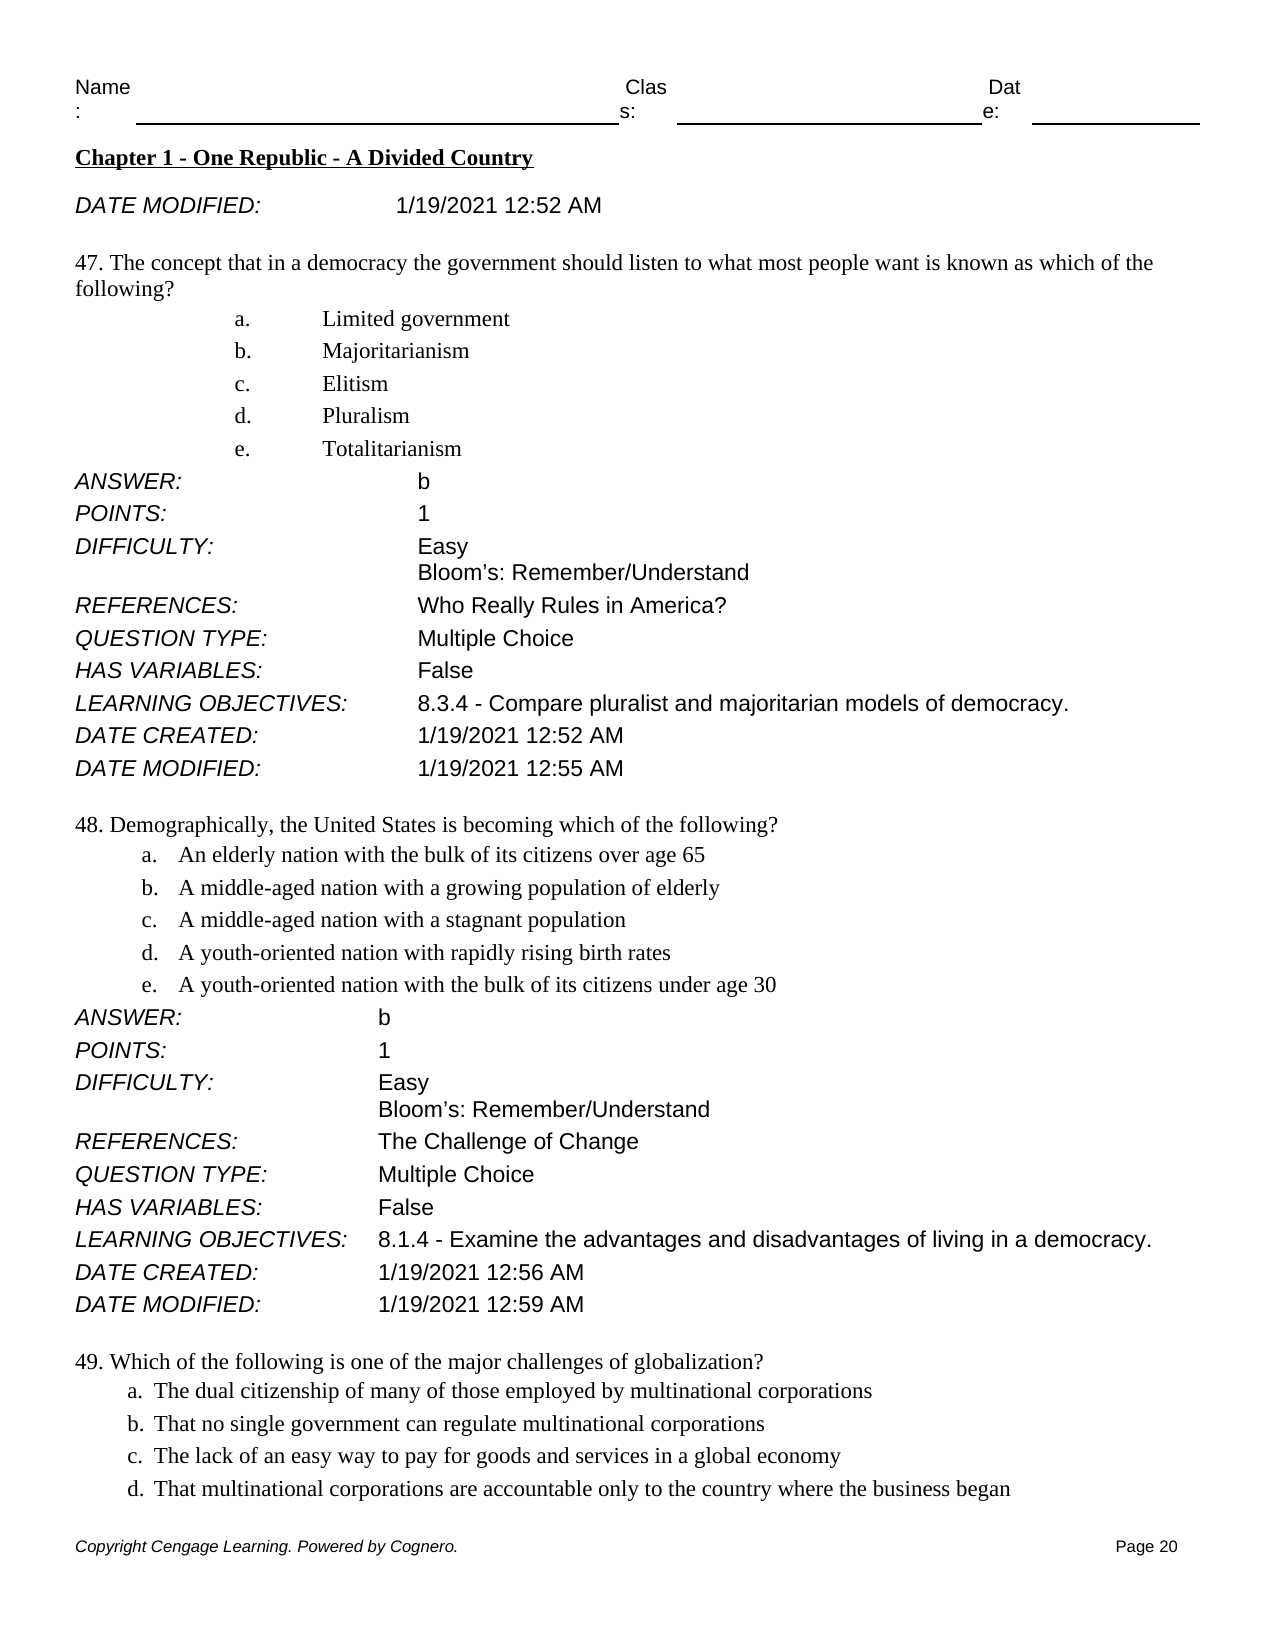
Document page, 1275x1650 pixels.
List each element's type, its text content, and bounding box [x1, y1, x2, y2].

table_header 47. The concept that in a democracy the government should listen to what most people want is known as which of the following? [75, 249, 1200, 784]
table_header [75, 189, 1200, 222]
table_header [75, 1348, 1200, 1504]
table_header 48. Demographically, the United States is becoming which of the following? [75, 812, 1200, 1321]
